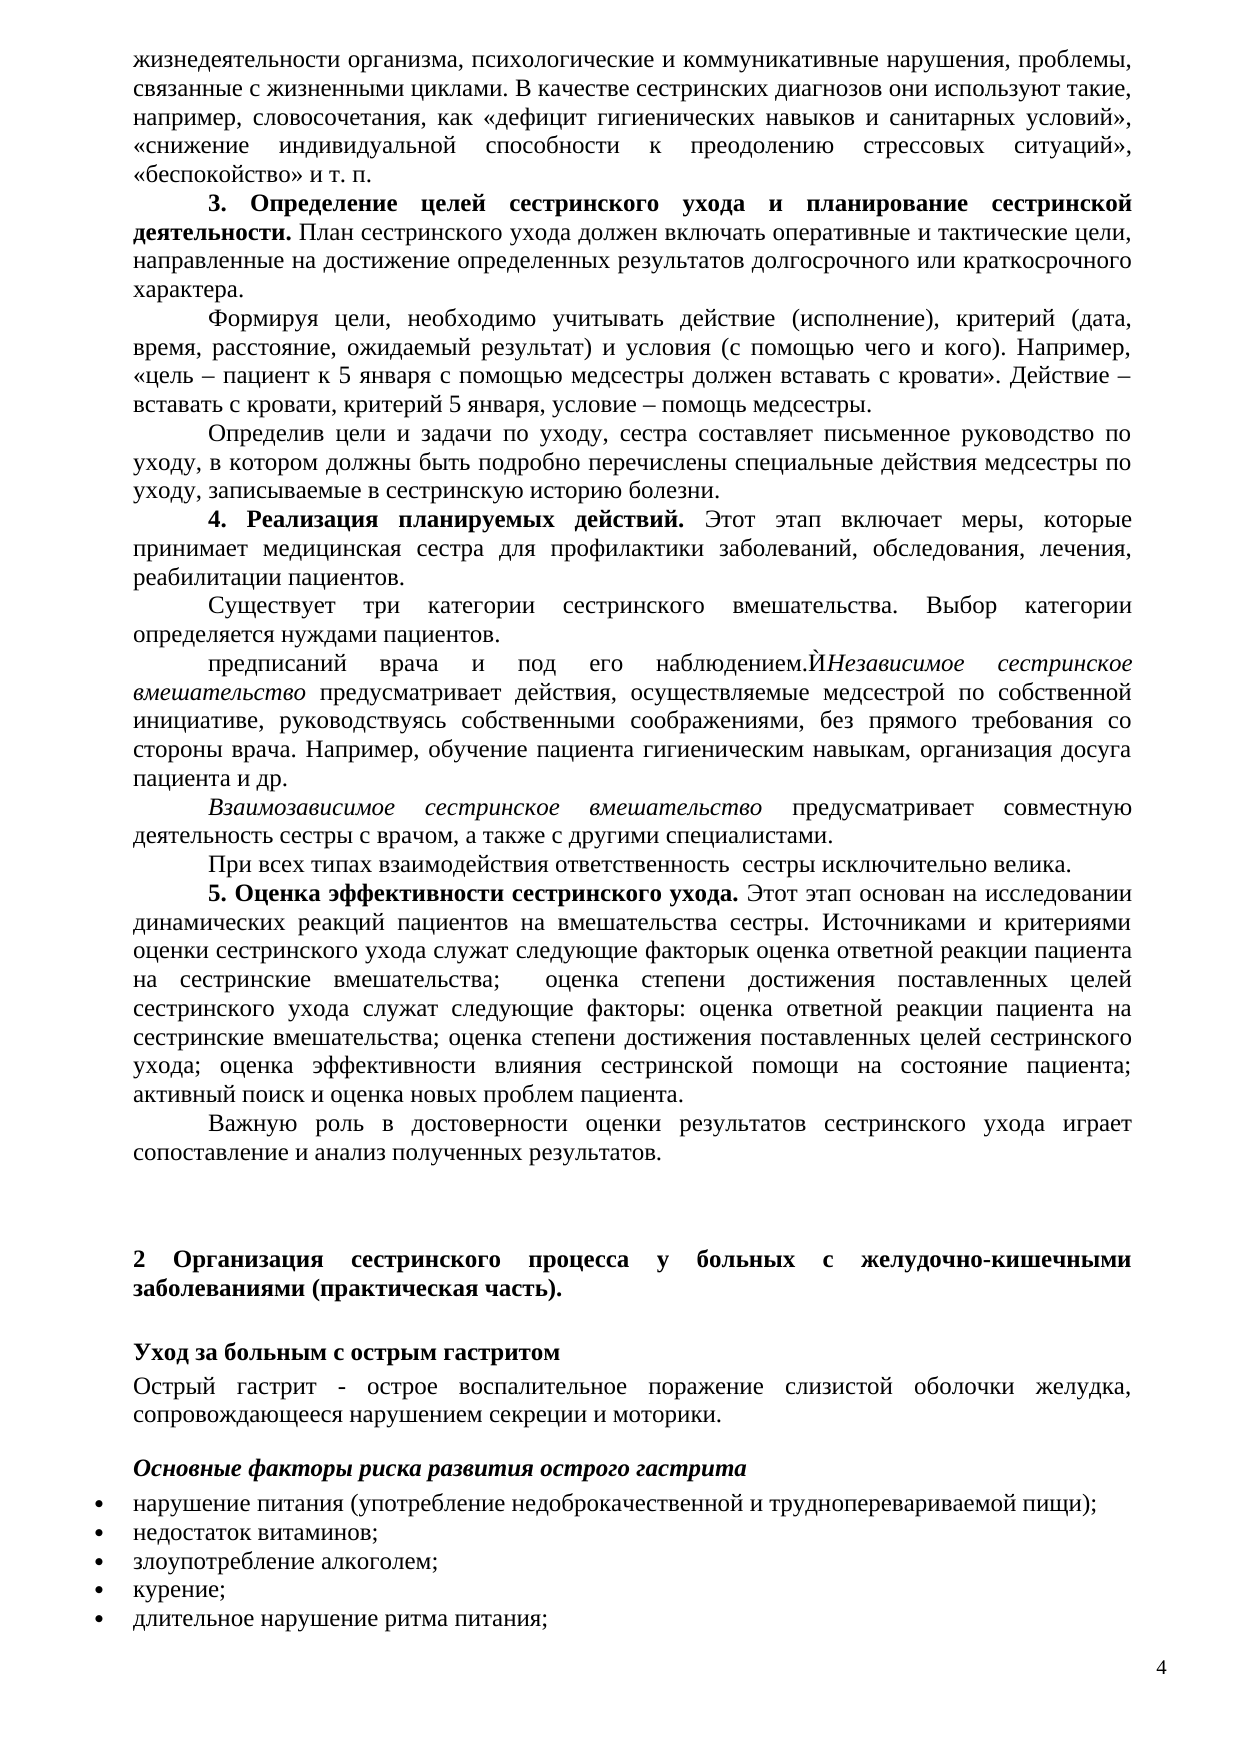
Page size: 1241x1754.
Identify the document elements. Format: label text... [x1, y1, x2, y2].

text 5. Оценка эффективности сестринского ухода. Этот этап основан на исследовании динамических реакций пациентов на вмешательства сестры. Источниками и критериями оценки сестринского ухода служат следующие факторык оценка ответной реакции пациента на сестринские вмешательства; оценка степени достижения поставленных целей сестринского ухода служат следующие факторы: оценка ответной реакции пациента на сестринские вмешательства; оценка степени достижения поставленных целей сестринского ухода; оценка эффективности влияния сестринской помощи на состояние пациента; активный поиск и оценка новых проблем пациента. [133, 878, 1132, 1108]
text Существует три категории сестринского вмешательства. Выбор категории определяется нуждами пациентов. [133, 591, 1132, 648]
list злоупотребление алкоголем; [95, 1546, 1132, 1574]
subtitle Уход за больным с острым гастритом [133, 1337, 1132, 1366]
text предписаний врача и под его наблюдением.ЍНезависимое сестринское вмешательство предусматривает действия, осуществляемые медсестрой по собственной инициативе, руководствуясь собственными соображениями, без прямого требования со стороны врача. Например, обучение пациента гигиеническим навыкам, организация досуга пациента и др. [133, 648, 1132, 792]
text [133, 44, 1132, 188]
list нарушение питания (употребление недоброкачественной и трудноперевариваемой пищи); [95, 1488, 1132, 1517]
text Острый гастрит - острое воспалительное поражение слизистой оболочки желудка, сопровождающееся нарушением секреции и моторики. [133, 1371, 1132, 1428]
list длительное нарушение ритма питания; [95, 1603, 1132, 1632]
text 4. Реализация планируемых действий. Этот этап включает меры, которые принимает медицинская сестра для профилактики заболеваний, обследования, лечения, реабилитации пациентов. [133, 504, 1132, 591]
subtitle 2 Организация сестринского процесса у больных с желудочно-кишечными заболеваниями (практическая часть). [133, 1244, 1132, 1302]
text Определив цели и задачи по уходу, сестра составляет письменное руководство по уходу, в котором должны быть подробно перечислены специальные действия медсестры по уходу, записываемые в сестринскую историю болезни. [133, 418, 1132, 504]
list недостаток витаминов; [95, 1517, 1132, 1546]
list курение; [95, 1574, 1132, 1603]
text Формируя цели, необходимо учитывать действие (исполнение), критерий (дата, время, расстояние, ожидаемый результат) и условия (с помощью чего и кого). Например, «цель – пациент к 5 января с помощью медсестры должен вставать с кровати». Действие – вставать с кровати, критерий 5 января, условие – помощь медсестры. [133, 303, 1132, 418]
text Взаимозависимое сестринское вмешательство предусматривает совместную деятельность сестры с врачом, а также с другими специалистами. [133, 792, 1132, 849]
text Важную роль в достоверности оценки результатов сестринского ухода играет сопоставление и анализ полученных результатов. [133, 1108, 1132, 1166]
text При всех типах взаимодействия ответственность сестры исключительно велика. [133, 849, 1132, 878]
text 3. Определение целей сестринского ухода и планирование сестринской деятельности. План сестринского ухода должен включать оперативные и тактические цели, направленные на достижение определенных результатов долгосрочного или краткосрочного характера. [133, 188, 1132, 303]
subtitle Основные факторы риска развития острого гастрита [133, 1453, 1132, 1482]
